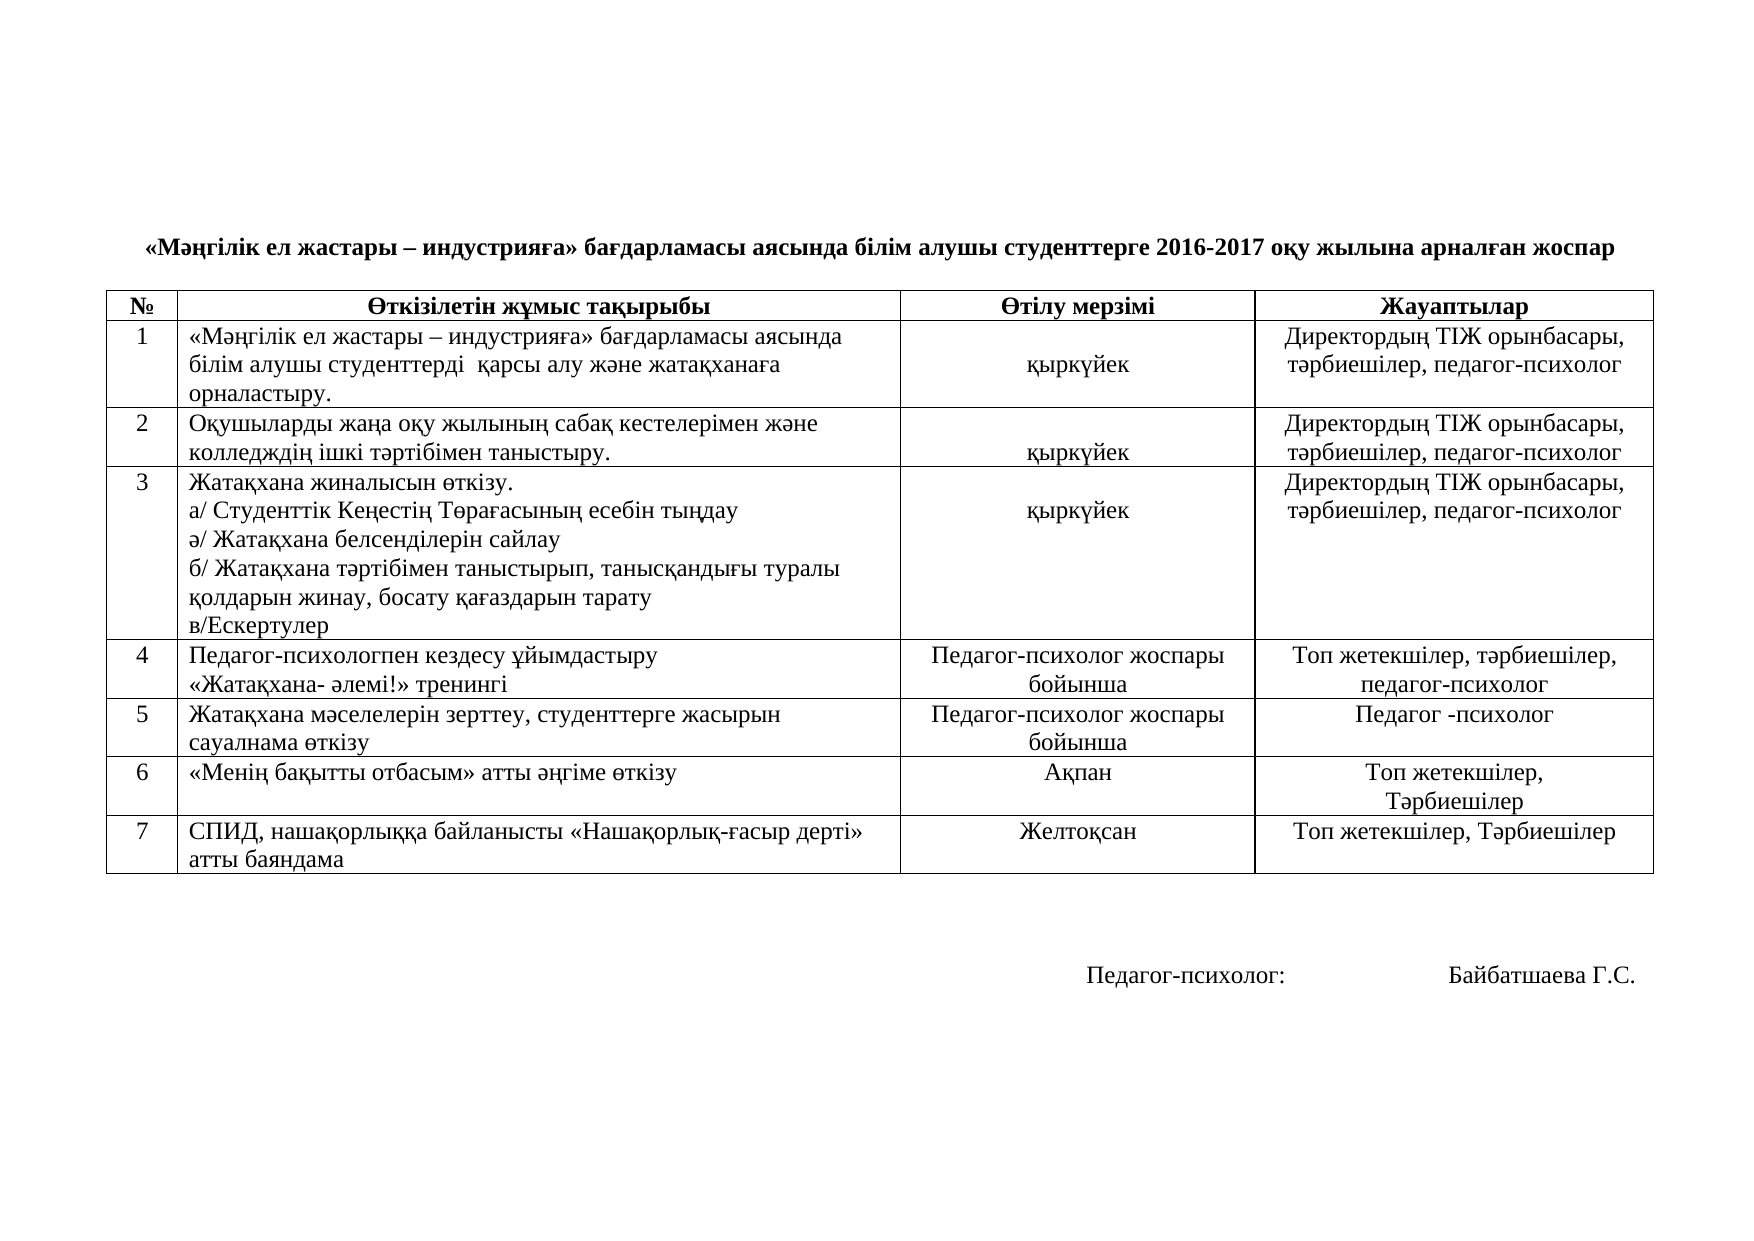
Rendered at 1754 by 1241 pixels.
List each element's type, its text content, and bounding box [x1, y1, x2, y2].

table_header Өткізілетін жұмыс тақырыбы [178, 291, 900, 320]
table_header Өтілу мерзімі [901, 291, 1254, 320]
table_header Жауаптылар [1256, 291, 1653, 320]
table_cell 3 [107, 467, 177, 639]
table_cell Директордың ТІЖ орынбасары, тәрбиешілер, педагог-психолог [1256, 408, 1653, 466]
table_cell Топ жетекшілер, тәрбиешілер, педагог-психолог [1256, 640, 1653, 698]
table_cell 2 [107, 408, 177, 466]
table_cell 5 [107, 699, 177, 756]
table_cell Топ жетекшілер, Тәрбиешілер [1256, 816, 1653, 873]
table_cell 7 [107, 816, 177, 873]
table_cell Директордың ТІЖ орынбасары, тәрбиешілер, педагог-психолог [1256, 467, 1653, 639]
table_cell Педагог-психолог жоспары бойынша [901, 699, 1254, 756]
text Педагог-психолог: Байбатшаева Г.С. [118, 961, 1636, 989]
text «Мәңгілік ел жастары – индустрияға» бағдарламасы аясында білім алушы студенттерге 2016-2017 оқу жылына арналған жоспар [118, 232, 1636, 261]
table_cell 6 [107, 757, 177, 815]
table_cell Директордың ТІЖ орынбасары, тәрбиешілер, педагог-психолог [1256, 321, 1653, 407]
table_cell 1 [107, 321, 177, 407]
table_cell Ақпан [901, 757, 1254, 815]
table_cell 4 [107, 640, 177, 698]
table_cell СПИД, нашақорлыққа байланысты «Нашақорлық-ғасыр дерті» атты баяндама [178, 816, 900, 873]
table_cell қыркүйек [901, 408, 1254, 466]
table_cell Педагог-психологпен кездесу ұйымдастыру «Жатақхана- әлемі!» тренингі [178, 640, 900, 698]
table_cell Оқушыларды жаңа оқу жылының сабақ кестелерімен және колледждің ішкі тәртібімен таныстыру. [178, 408, 900, 466]
table_cell Жатақхана мәселелерін зерттеу, студенттерге жасырын сауалнама өткізу [178, 699, 900, 756]
table_cell қыркүйек [901, 467, 1254, 639]
table_cell қыркүйек [901, 321, 1254, 407]
table_cell «Менің бақытты отбасым» атты әңгіме өткізу [178, 757, 900, 815]
table_cell Педагог -психолог [1256, 699, 1653, 756]
table_header № [107, 291, 177, 320]
table_cell Педагог-психолог жоспары бойынша [901, 640, 1254, 698]
table_cell «Мәңгілік ел жастары – индустрияға» бағдарламасы аясында білім алушы студенттерді қарсы алу және жатақханаға орналастыру. [178, 321, 900, 407]
table_cell Желтоқсан [901, 816, 1254, 873]
table_cell Жатақхана жиналысын өткізу. а/ Студенттік Кеңестің Төрағасының есебін тыңдау ә/ Жатақхана белсенділерін сайлау б/ Жатақхана тәртібімен таныстырып, танысқандығы туралы қолдарын жинау, босату қағаздарын тарату в/Ескертулер [178, 467, 900, 639]
table_cell Топ жетекшілер, Тәрбиешілер [1256, 757, 1653, 815]
